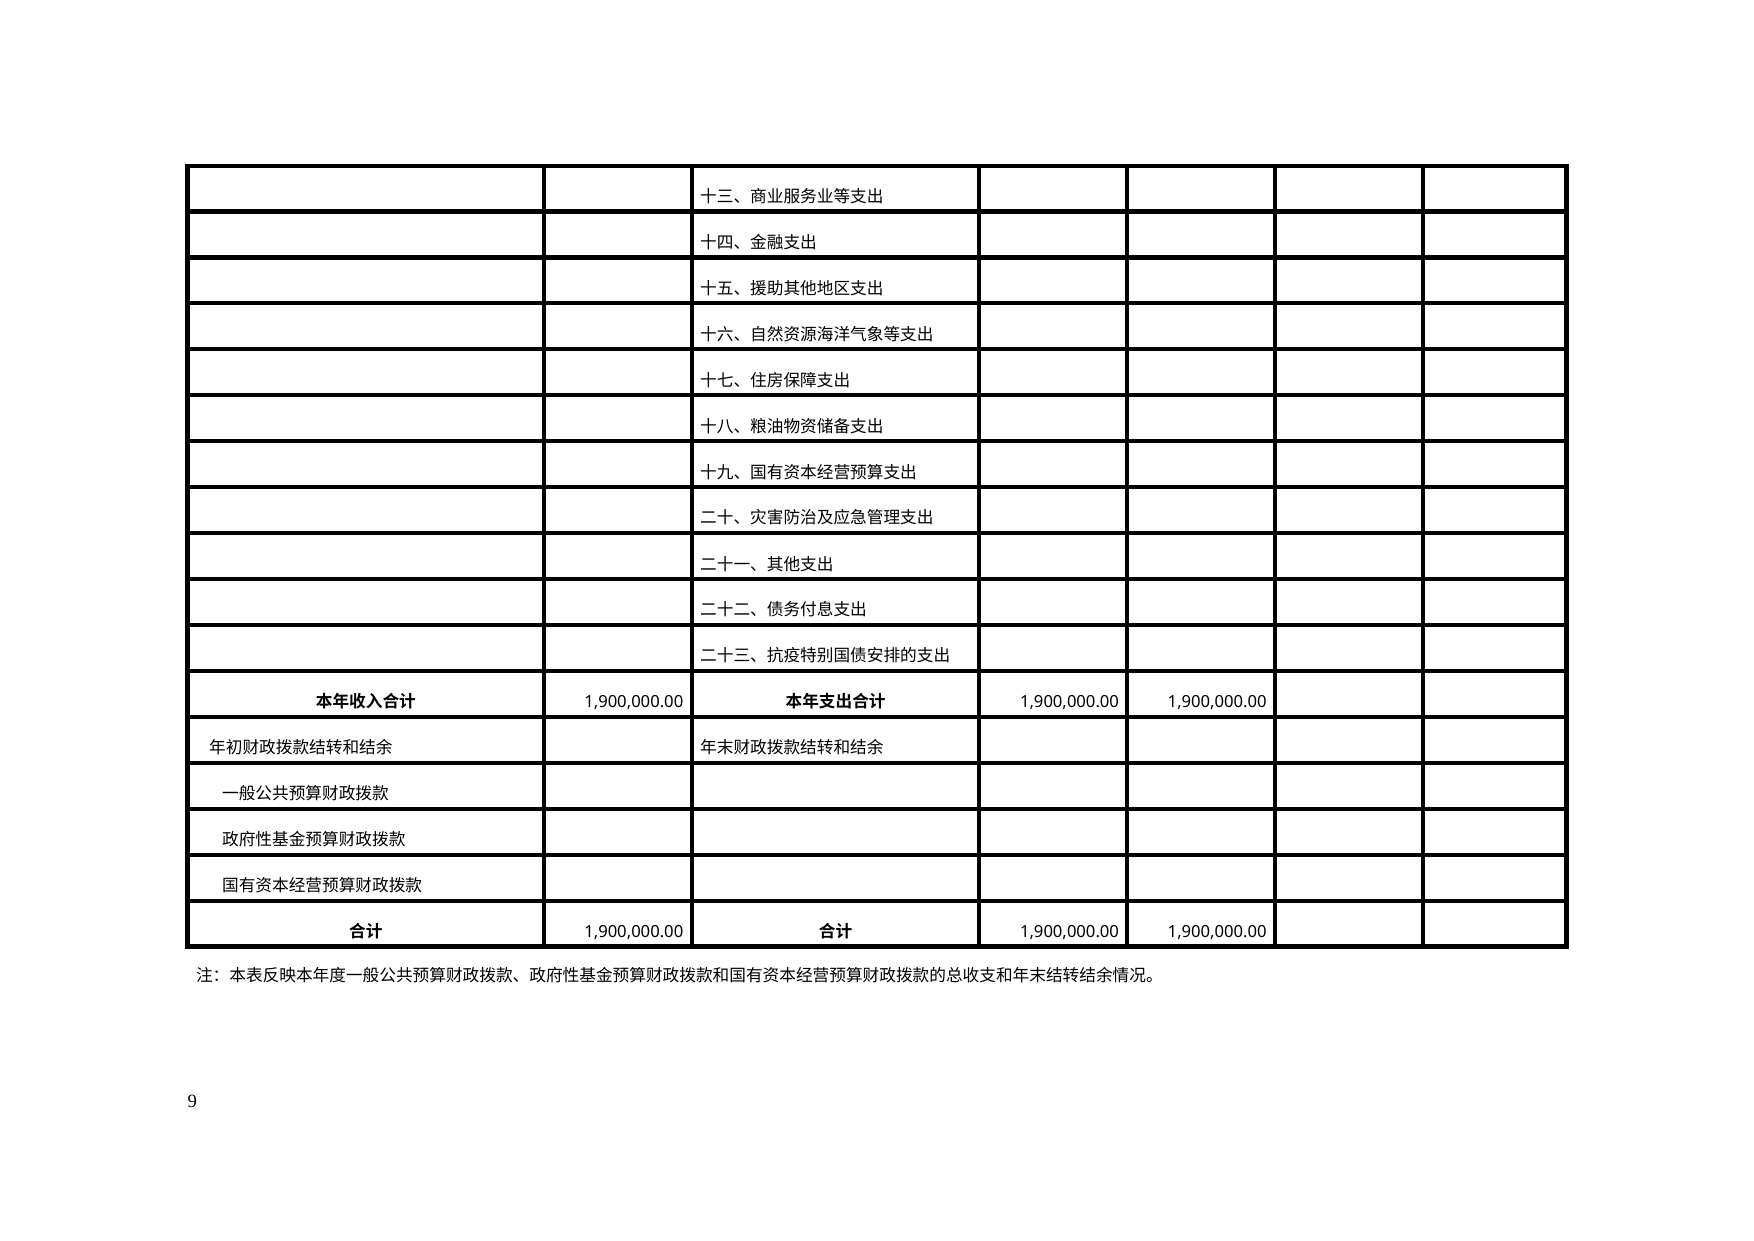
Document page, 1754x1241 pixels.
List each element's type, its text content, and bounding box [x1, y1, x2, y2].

table_cell [981, 627, 1125, 669]
table_cell [1277, 719, 1421, 761]
table_cell [1129, 260, 1273, 301]
table_cell [546, 260, 690, 301]
table_cell [981, 489, 1125, 531]
table_cell 1,900,000.00 [981, 673, 1125, 715]
table_cell 十六、自然资源海洋气象等支出 [694, 305, 977, 347]
table_cell [1277, 535, 1421, 577]
table_cell [1277, 443, 1421, 485]
table_cell [190, 627, 542, 669]
table_cell [1425, 857, 1564, 898]
table_cell [981, 535, 1125, 577]
table_cell [1277, 581, 1421, 623]
table_cell [190, 351, 542, 393]
table_cell [190, 489, 542, 531]
table_cell 二十、灾害防治及应急管理支出 [694, 489, 977, 531]
table_cell [546, 489, 690, 531]
table_cell 二十一、其他支出 [694, 535, 977, 577]
table_cell [1277, 397, 1421, 439]
table_cell 十七、住房保障支出 [694, 351, 977, 393]
table_cell [1277, 305, 1421, 347]
table_cell [1277, 627, 1421, 669]
table_cell [981, 168, 1125, 209]
table_cell [1425, 351, 1564, 393]
table_cell [1425, 397, 1564, 439]
table_cell [546, 719, 690, 761]
table_cell [1129, 857, 1273, 898]
table_cell [546, 627, 690, 669]
table_cell [1425, 260, 1564, 301]
table_cell [981, 397, 1125, 439]
table_cell 1,900,000.00 [546, 903, 690, 944]
table_cell [1277, 168, 1421, 209]
table_cell [694, 765, 977, 807]
table_cell [546, 811, 690, 852]
table_cell [546, 168, 690, 209]
table_cell [1277, 811, 1421, 852]
table_cell [546, 765, 690, 807]
table_cell 年初财政拨款结转和结余 [190, 719, 542, 761]
table_cell [981, 305, 1125, 347]
table_cell [981, 260, 1125, 301]
table_cell [1277, 903, 1421, 944]
table_cell [546, 214, 690, 255]
table_cell 注：本表反映本年度一般公共预算财政拨款、政府性基金预算财政拨款和国有资本经营预算财政拨款的总收支和年末结转结余情况。 [188, 949, 1566, 985]
table_cell [1129, 765, 1273, 807]
table_cell 二十三、抗疫特别国债安排的支出 [694, 627, 977, 669]
table_cell 十八、粮油物资储备支出 [694, 397, 977, 439]
table_cell [1129, 535, 1273, 577]
table_cell 一般公共预算财政拨款 [190, 765, 542, 807]
table_cell 1,900,000.00 [981, 903, 1125, 944]
table_cell [1129, 351, 1273, 393]
table_cell [546, 443, 690, 485]
table_cell [1129, 719, 1273, 761]
table_cell [1129, 811, 1273, 852]
table_cell [1129, 627, 1273, 669]
table_cell [1129, 489, 1273, 531]
table_cell [1129, 305, 1273, 347]
table_cell [190, 397, 542, 439]
table_cell [1129, 581, 1273, 623]
table_cell [546, 351, 690, 393]
table_cell 十四、金融支出 [694, 214, 977, 255]
table_cell [1425, 719, 1564, 761]
table_cell [190, 260, 542, 301]
table_cell [981, 857, 1125, 898]
table_cell [1425, 673, 1564, 715]
table_cell [1425, 168, 1564, 209]
table_cell 国有资本经营预算财政拨款 [190, 857, 542, 898]
table_cell [981, 443, 1125, 485]
table_cell 合计 [694, 903, 977, 944]
table_cell [190, 305, 542, 347]
table_cell [1277, 260, 1421, 301]
table_cell [190, 535, 542, 577]
table_cell [1277, 351, 1421, 393]
table_cell [1129, 443, 1273, 485]
table_cell [1129, 397, 1273, 439]
table_cell [546, 857, 690, 898]
table_cell [190, 168, 542, 209]
table_cell 本年收入合计 [190, 673, 542, 715]
table_cell [1425, 489, 1564, 531]
table_cell 二十二、债务付息支出 [694, 581, 977, 623]
table_cell [1277, 857, 1421, 898]
table_cell [1129, 214, 1273, 255]
table_cell 本年支出合计 [694, 673, 977, 715]
table_cell [546, 535, 690, 577]
table_cell [546, 305, 690, 347]
table_cell [1425, 535, 1564, 577]
table_cell [1277, 214, 1421, 255]
table_cell 十三、商业服务业等支出 [694, 168, 977, 209]
table_cell [1425, 305, 1564, 347]
table_cell [1425, 903, 1564, 944]
table_cell [1425, 214, 1564, 255]
table_cell [694, 857, 977, 898]
table_cell [1425, 627, 1564, 669]
table_cell [546, 581, 690, 623]
table_cell [1425, 765, 1564, 807]
table_cell [1277, 489, 1421, 531]
table_cell [981, 214, 1125, 255]
table_cell 1,900,000.00 [1129, 903, 1273, 944]
table_cell 年末财政拨款结转和结余 [694, 719, 977, 761]
table_cell [1129, 168, 1273, 209]
table_cell [1425, 811, 1564, 852]
table_cell [1425, 443, 1564, 485]
table_cell [981, 719, 1125, 761]
table_cell [190, 214, 542, 255]
table_cell 十五、援助其他地区支出 [694, 260, 977, 301]
table_cell 十九、国有资本经营预算支出 [694, 443, 977, 485]
table_cell [981, 351, 1125, 393]
table_cell [981, 765, 1125, 807]
table_cell [190, 581, 542, 623]
table_cell [1425, 581, 1564, 623]
table_cell [1277, 765, 1421, 807]
table_cell [190, 443, 542, 485]
table_cell [694, 811, 977, 852]
table_cell [981, 811, 1125, 852]
table_cell 政府性基金预算财政拨款 [190, 811, 542, 852]
table_cell [1277, 673, 1421, 715]
table_cell [546, 397, 690, 439]
table_cell 合计 [190, 903, 542, 944]
table_cell [981, 581, 1125, 623]
table_cell 1,900,000.00 [1129, 673, 1273, 715]
table_cell 1,900,000.00 [546, 673, 690, 715]
